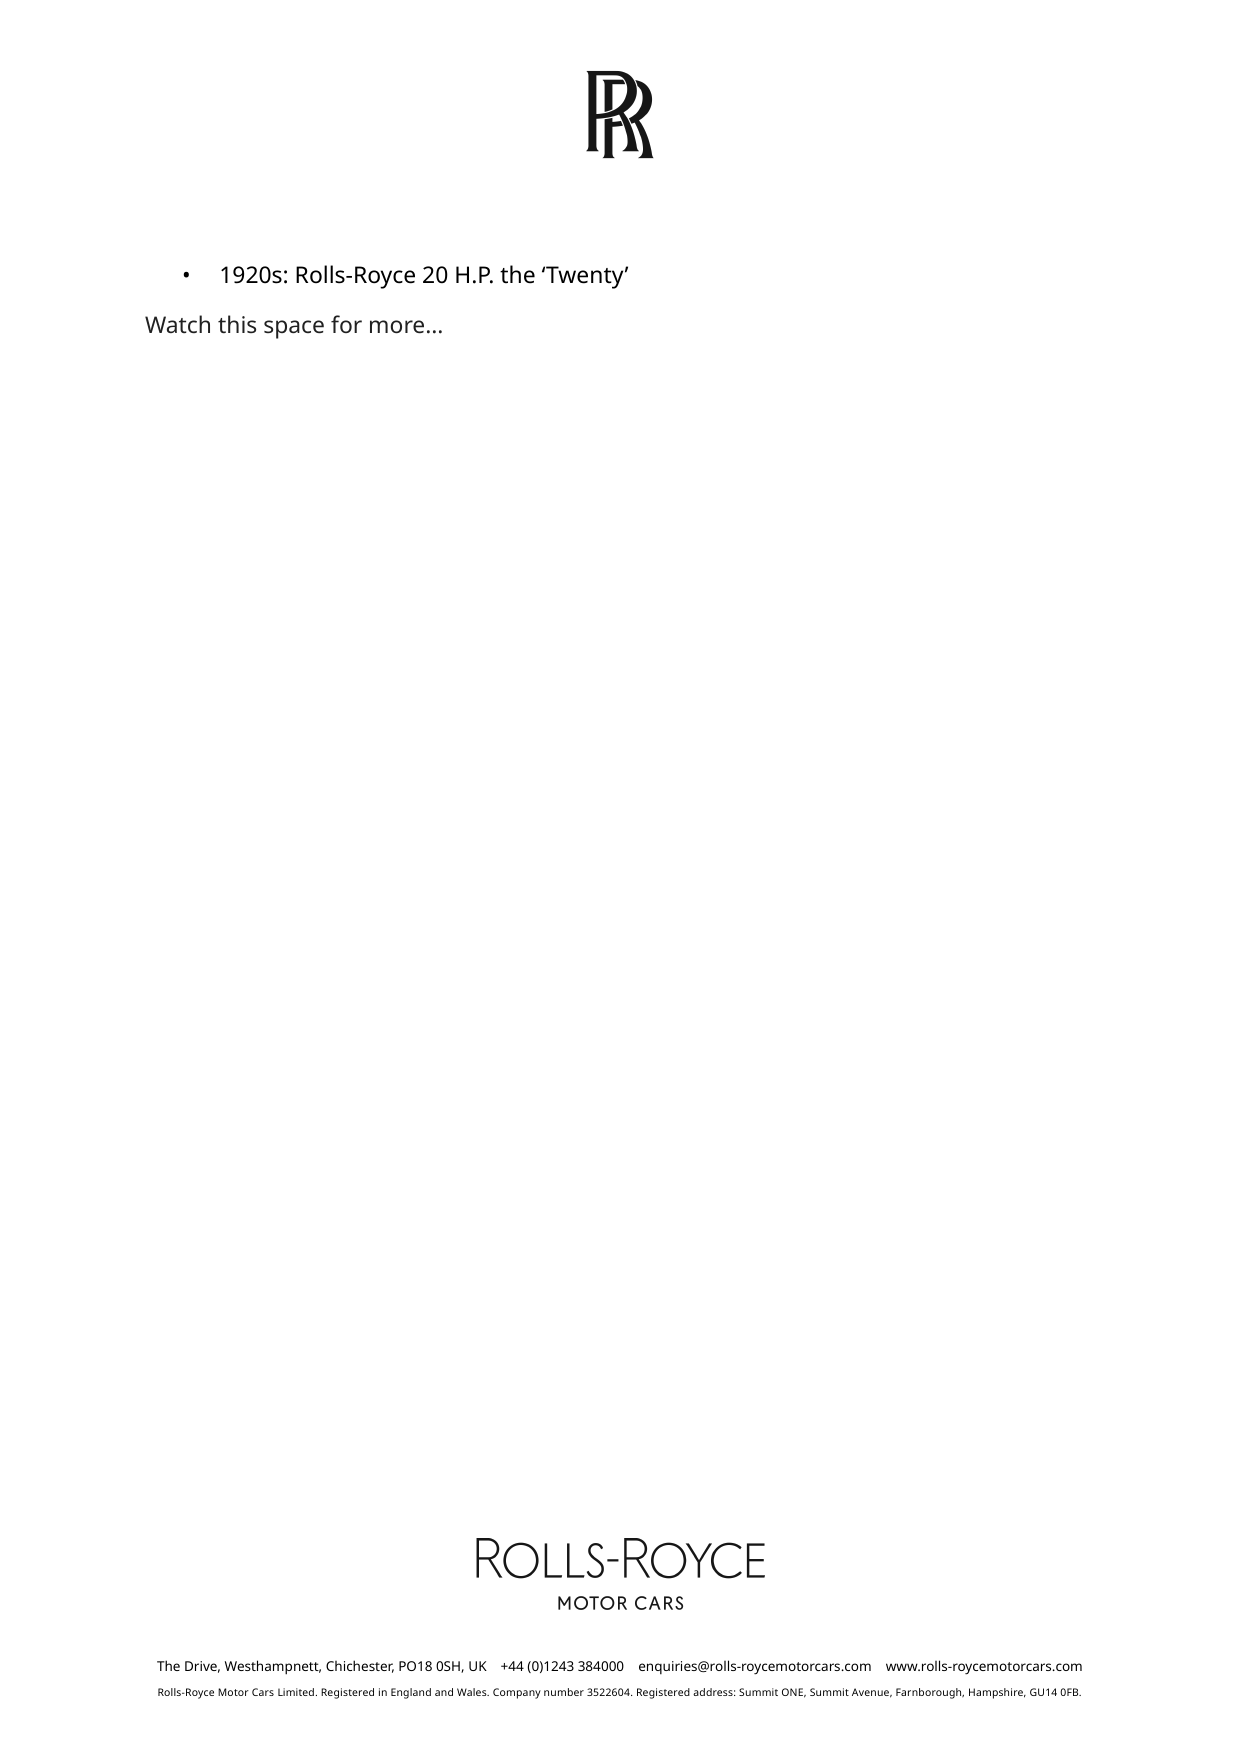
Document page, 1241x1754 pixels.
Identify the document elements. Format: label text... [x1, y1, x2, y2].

text Watch this space for more… [145, 309, 1096, 340]
picture [475, 1538, 766, 1611]
text 1920s: Rolls-Royce 20 H.P. the ‘Twenty’ [182, 254, 1096, 291]
picture [586, 70, 654, 159]
